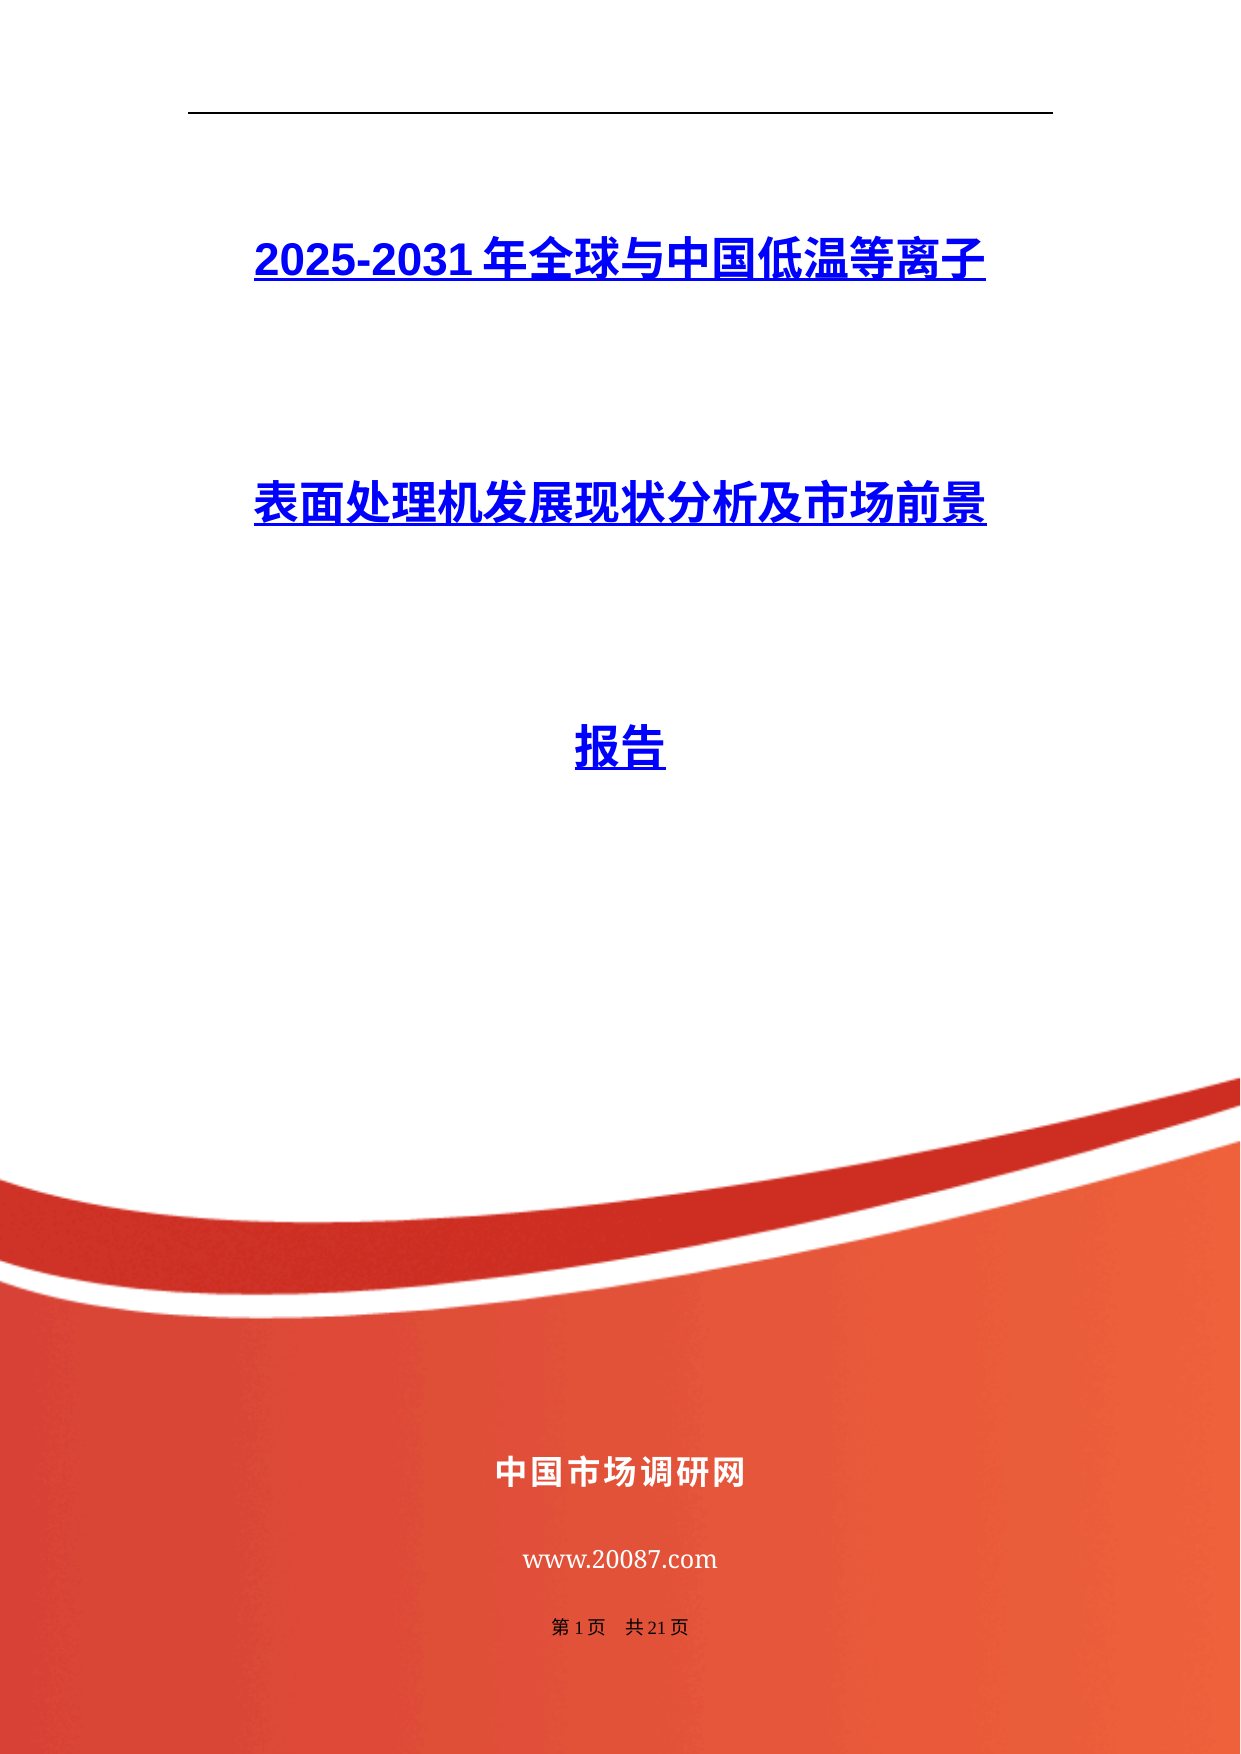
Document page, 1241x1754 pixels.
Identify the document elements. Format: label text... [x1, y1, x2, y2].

subtitle 中国市场调研网 [187, 1437, 1053, 1502]
picture [0, 1006, 1241, 1754]
table_header 2025-2031年全球与中国低温等离子表面处理机发展现状分析及市场前景报告 [188, 207, 1053, 871]
text www.20087.com [187, 1526, 1053, 1591]
